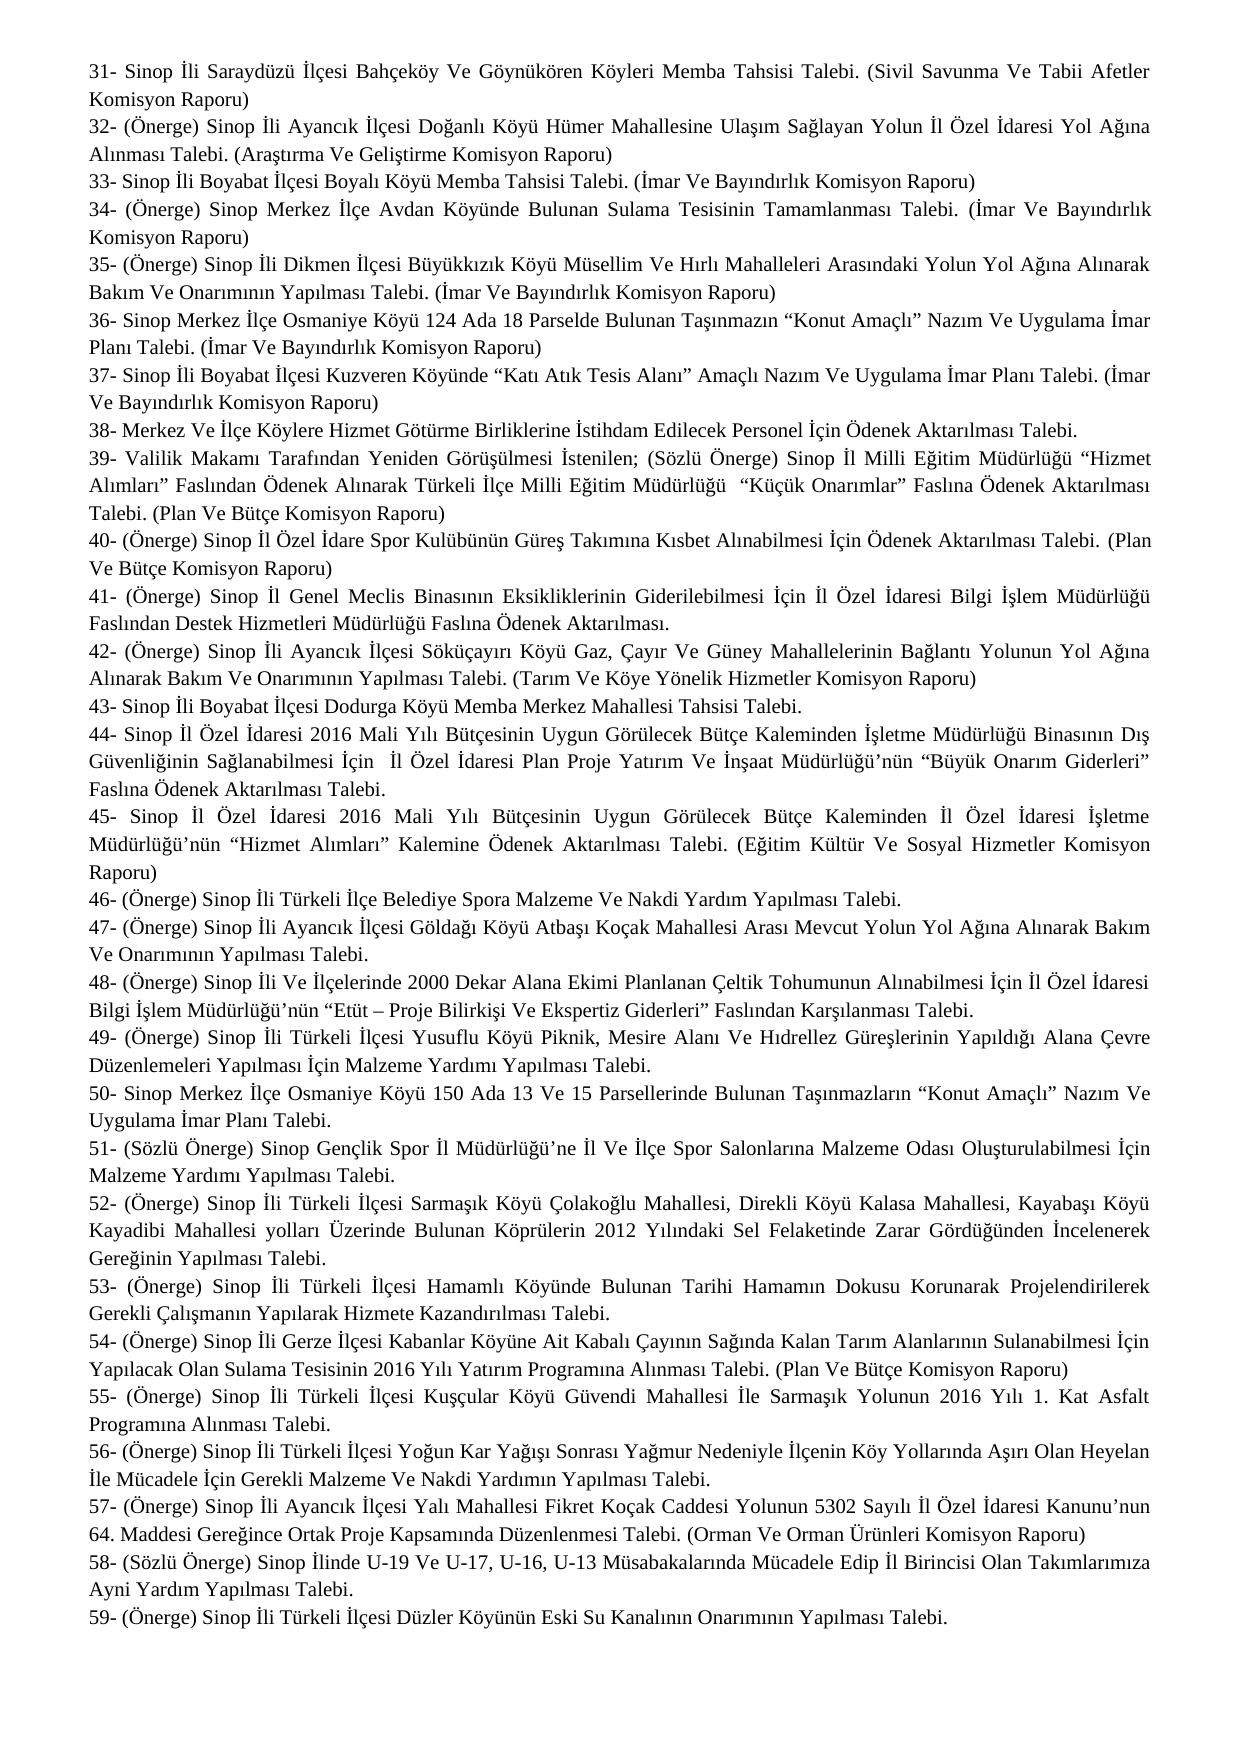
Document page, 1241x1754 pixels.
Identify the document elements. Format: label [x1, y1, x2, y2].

text [89, 59, 1152, 1661]
